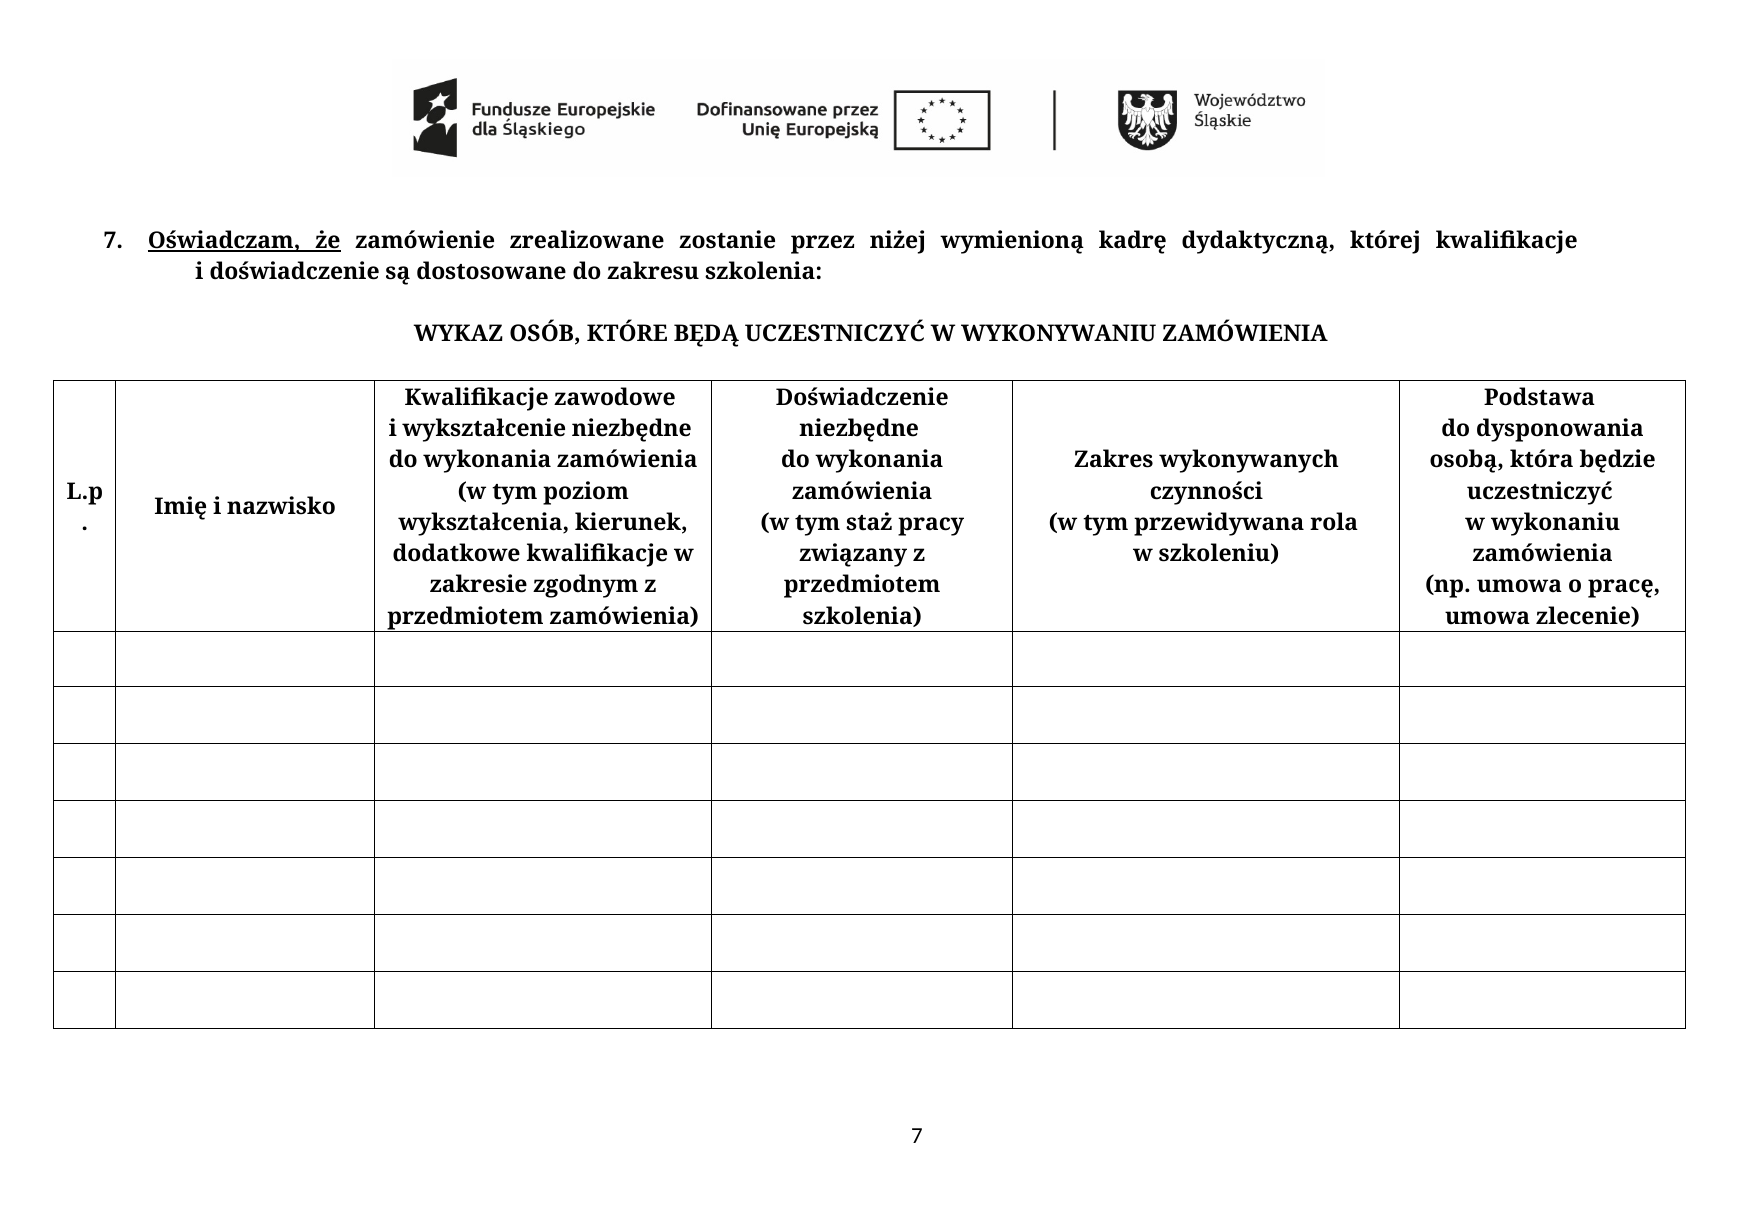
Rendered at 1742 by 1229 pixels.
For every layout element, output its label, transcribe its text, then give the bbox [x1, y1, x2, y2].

table_cell [116, 915, 374, 971]
table_cell [116, 858, 374, 914]
table_cell [116, 744, 374, 800]
table_cell [712, 687, 1012, 743]
table_cell [1400, 858, 1685, 914]
table_cell [1013, 744, 1399, 800]
table_cell [1400, 744, 1685, 800]
table_cell [1013, 632, 1399, 686]
table_cell [375, 687, 711, 743]
table_cell [54, 744, 115, 800]
table_cell [54, 858, 115, 914]
table_header Zakres wykonywanych czynności (w tym przewidywana rola w szkoleniu) [1013, 381, 1399, 631]
table_cell [116, 801, 374, 857]
table_cell [116, 972, 374, 1028]
text WYKAZ OSÓB, KTÓRE BĘDĄ UCZESTNICZYĆ W WYKONYWANIU ZAMÓWIENIA [148, 317, 1594, 348]
list Oświadczam, że zamówienie zrealizowane zostanie przez niżej wymienioną kadrę dydaktyczną, której kwalifikacje i doświadczenie są dostosowane do zakresu szkolenia: [103, 223, 1594, 286]
table_cell [375, 801, 711, 857]
table_cell [375, 632, 711, 686]
table_cell [712, 915, 1012, 971]
table_cell [1013, 915, 1399, 971]
table_header Doświadczenie niezbędne do wykonania zamówienia (w tym staż pracy związany z przedmiotem szkolenia) [712, 381, 1012, 631]
table_header Kwalifikacje zawodowe i wykształcenie niezbędne do wykonania zamówienia (w tym poziom wykształcenia, kierunek, dodatkowe kwalifikacje w zakresie zgodnym z przedmiotem zamówienia) [375, 381, 711, 631]
table_cell [1400, 972, 1685, 1028]
table_cell [712, 858, 1012, 914]
table_cell [375, 858, 711, 914]
table_header Podstawa do dysponowania osobą, która będzie uczestniczyć w wykonaniu zamówienia (np. umowa o pracę, umowa zlecenie) [1400, 381, 1685, 631]
table_cell [1013, 972, 1399, 1028]
table_cell [1013, 858, 1399, 914]
table_cell [712, 632, 1012, 686]
table_cell [1400, 915, 1685, 971]
table_cell [375, 744, 711, 800]
table_cell [54, 972, 115, 1028]
table_cell [54, 632, 115, 686]
table_cell [54, 801, 115, 857]
table_cell [54, 687, 115, 743]
table_cell [712, 744, 1012, 800]
table_cell [116, 632, 374, 686]
picture [392, 59, 1326, 177]
table_cell [712, 972, 1012, 1028]
table_cell [375, 972, 711, 1028]
table_cell [1013, 687, 1399, 743]
table_cell [1400, 632, 1685, 686]
table_cell [375, 915, 711, 971]
table_cell [712, 801, 1012, 857]
table_cell [1013, 801, 1399, 857]
table_cell [116, 687, 374, 743]
table_cell [1400, 801, 1685, 857]
table_cell [54, 915, 115, 971]
table_header Imię i nazwisko [116, 381, 374, 631]
table_cell [1400, 687, 1685, 743]
table_header L.p. [54, 381, 115, 631]
